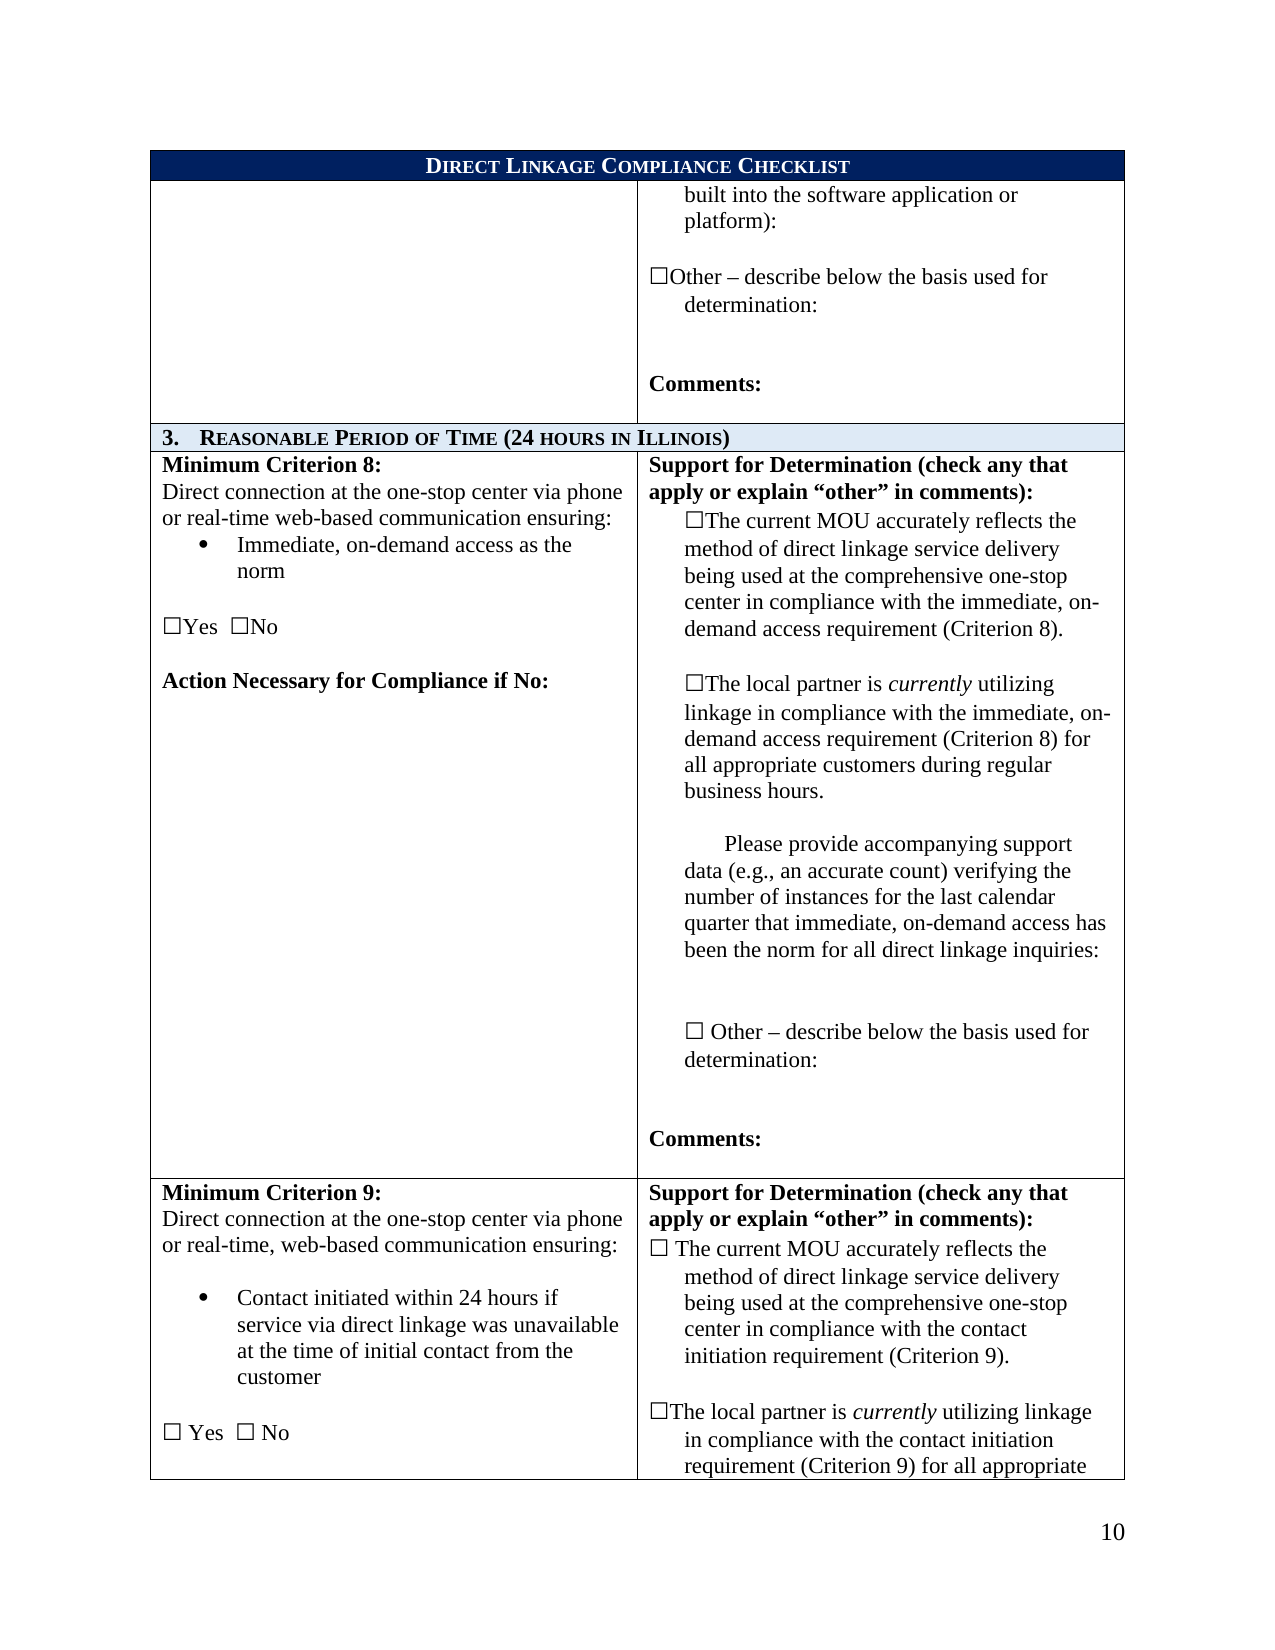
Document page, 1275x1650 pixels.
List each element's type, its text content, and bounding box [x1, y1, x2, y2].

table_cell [151, 181, 637, 423]
table_cell Minimum Criterion 8: Direct connection at the one-stop center via phone or real-time web-based communication ensuring: Immediate, on-demand access as the norm Yes No Action Necessary for Compliance if No: [151, 452, 637, 1178]
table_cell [638, 1179, 1124, 1478]
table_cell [151, 1179, 637, 1478]
table_header Direct Linkage Compliance Checklist [151, 151, 1124, 180]
table_cell Support for Determination (check any that apply or explain “other” in comments): The current MOU accurately reflects the method of direct linkage service delivery being used at the comprehensive one-stop center in compliance with the immediate, on-demand access requirement (Criterion 8). The local partner is currently utilizing linkage in compliance with the immediate, on-demand access requirement (Criterion 8) for all appropriate customers during regular business hours. Please provide accompanying support data (e.g., an accurate count) verifying the number of instances for the last calendar quarter that immediate, on-demand access has been the norm for all direct linkage inquiries: Other – describe below the basis used for determination: Comments: [638, 452, 1124, 1178]
table_cell Reasonable Period of Time (24 hours in Illinois) [151, 424, 1124, 451]
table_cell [638, 181, 1124, 423]
